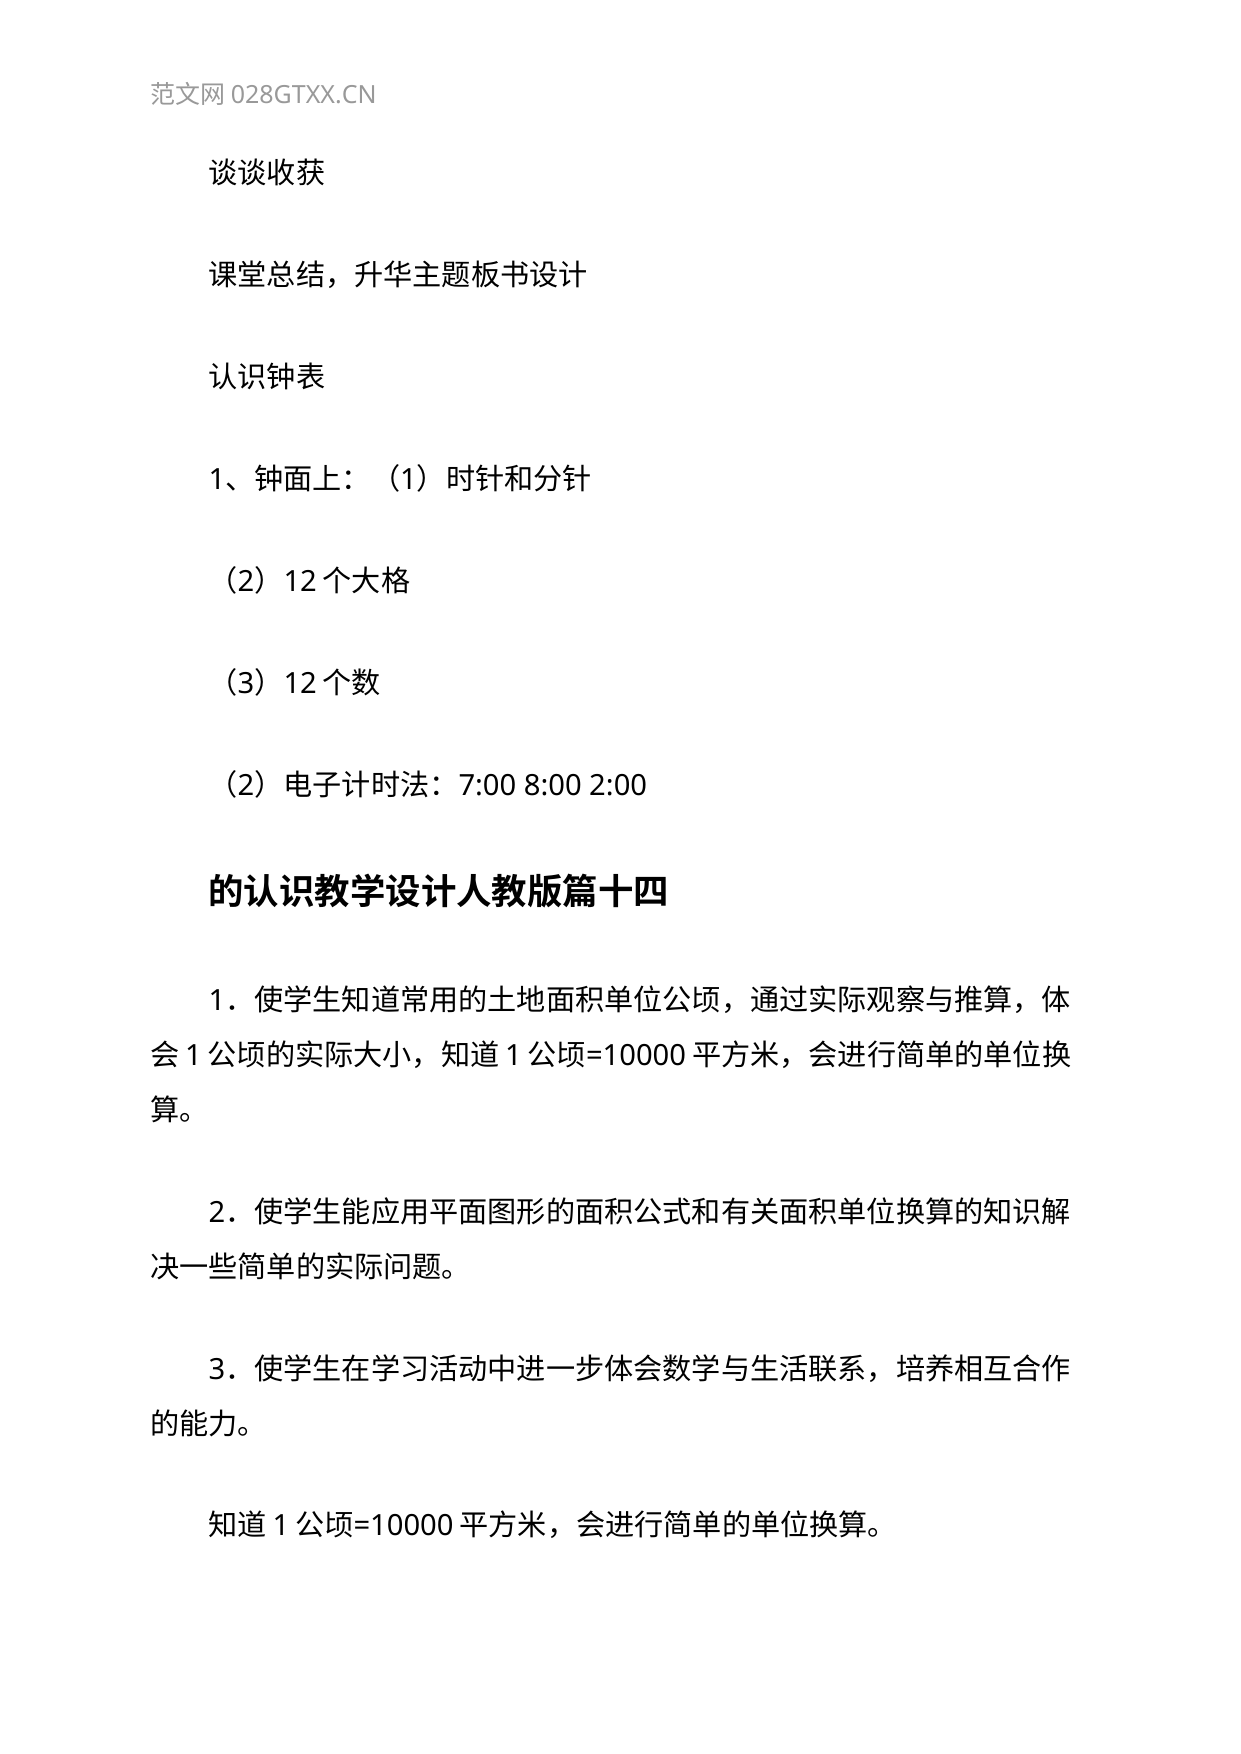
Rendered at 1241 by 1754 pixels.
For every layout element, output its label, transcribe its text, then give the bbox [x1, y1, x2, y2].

text 3．使学生在学习活动中进一步体会数学与生活联系，培养相互合作的能力。 [150, 1345, 1090, 1442]
text 2．使学生能应用平面图形的面积公式和有关面积单位换算的知识解决一些简单的实际问题。 [150, 1188, 1090, 1286]
text 的认识教学设计人教版篇十四 [150, 863, 1090, 914]
text 1、钟面上：（1）时针和分针 [150, 455, 1090, 498]
text （2）12个大格 [150, 557, 1090, 600]
text 谈谈收获 [150, 150, 1090, 192]
text 知道1公顷=10000平方米，会进行简单的单位换算。 [150, 1502, 1090, 1544]
text （2）电子计时法：7:00 8:00 2:00 [150, 761, 1090, 804]
text 认识钟表 [150, 353, 1090, 396]
text 课堂总结，升华主题板书设计 [150, 252, 1090, 294]
text （3）12个数 [150, 659, 1090, 702]
text 1．使学生知道常用的土地面积单位公顷，通过实际观察与推算，体会1公顷的实际大小，知道1公顷=10000平方米，会进行简单的单位换算。 [150, 977, 1090, 1129]
